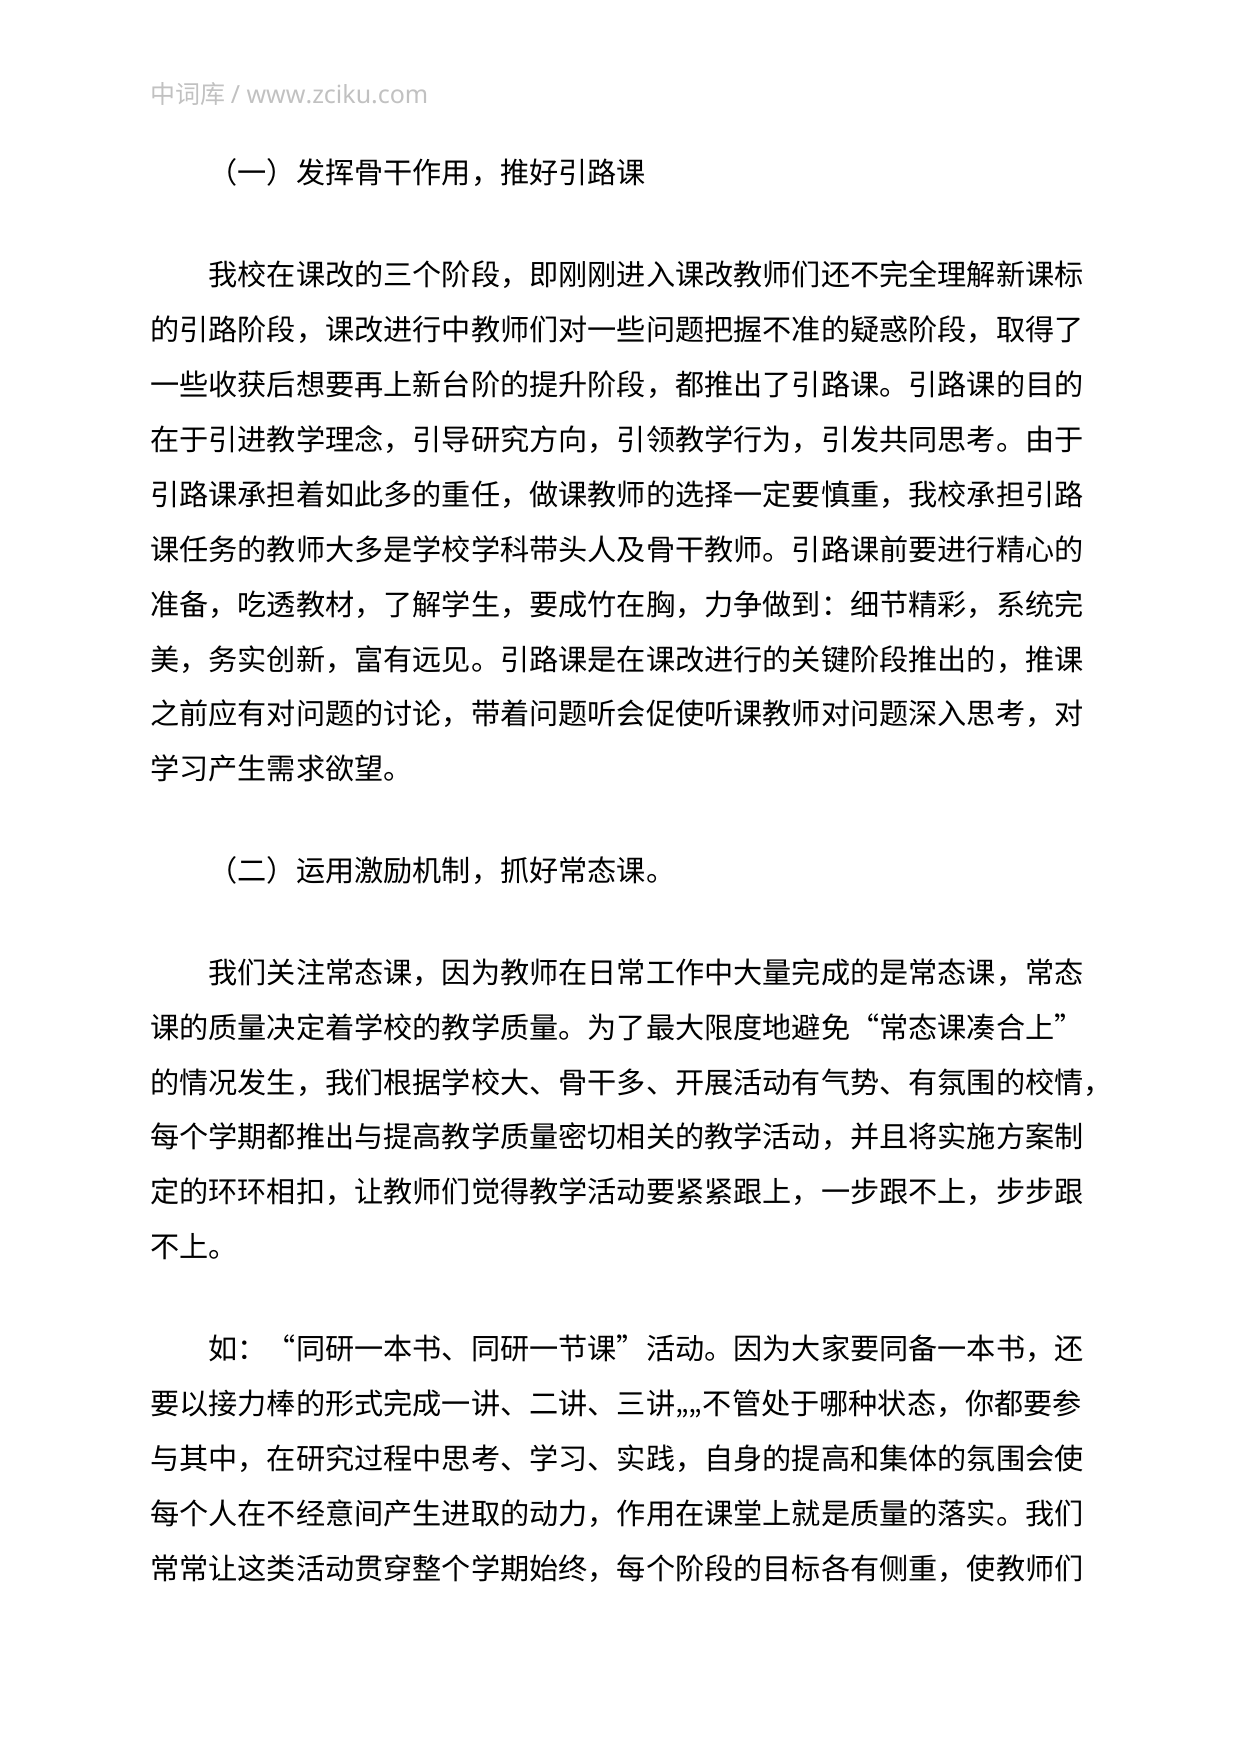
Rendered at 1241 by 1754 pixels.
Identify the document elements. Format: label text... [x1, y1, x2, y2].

text （二）运用激励机制，抓好常态课。 [150, 848, 1090, 890]
text 我校在课改的三个阶段，即刚刚进入课改教师们还不完全理解新课标的引路阶段，课改进行中教师们对一些问题把握不准的疑惑阶段，取得了一些收获后想要再上新台阶的提升阶段，都推出了引路课。引路课的目的在于引进教学理念，引导研究方向，引领教学行为，引发共同思考。由于引路课承担着如此多的重任，做课教师的选择一定要慎重，我校承担引路课任务的教师大多是学校学科带头人及骨干教师。引路课前要进行精心的准备，吃透教材，了解学生，要成竹在胸，力争做到：细节精彩，系统完美，务实创新，富有远见。引路课是在课改进行的关键阶段推出的，推课之前应有对问题的讨论，带着问题听会促使听课教师对问题深入思考，对学习产生需求欲望。 [150, 252, 1090, 788]
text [150, 1326, 1090, 1587]
text 我们关注常态课，因为教师在日常工作中大量完成的是常态课，常态课的质量决定着学校的教学质量。为了最大限度地避免“常态课凑合上”的情况发生，我们根据学校大、骨干多、开展活动有气势、有氛围的校情，每个学期都推出与提高教学质量密切相关的教学活动，并且将实施方案制定的环环相扣，让教师们觉得教学活动要紧紧跟上，一步跟不上，步步跟不上。 [150, 949, 1090, 1266]
text （一）发挥骨干作用，推好引路课 [150, 150, 1090, 192]
